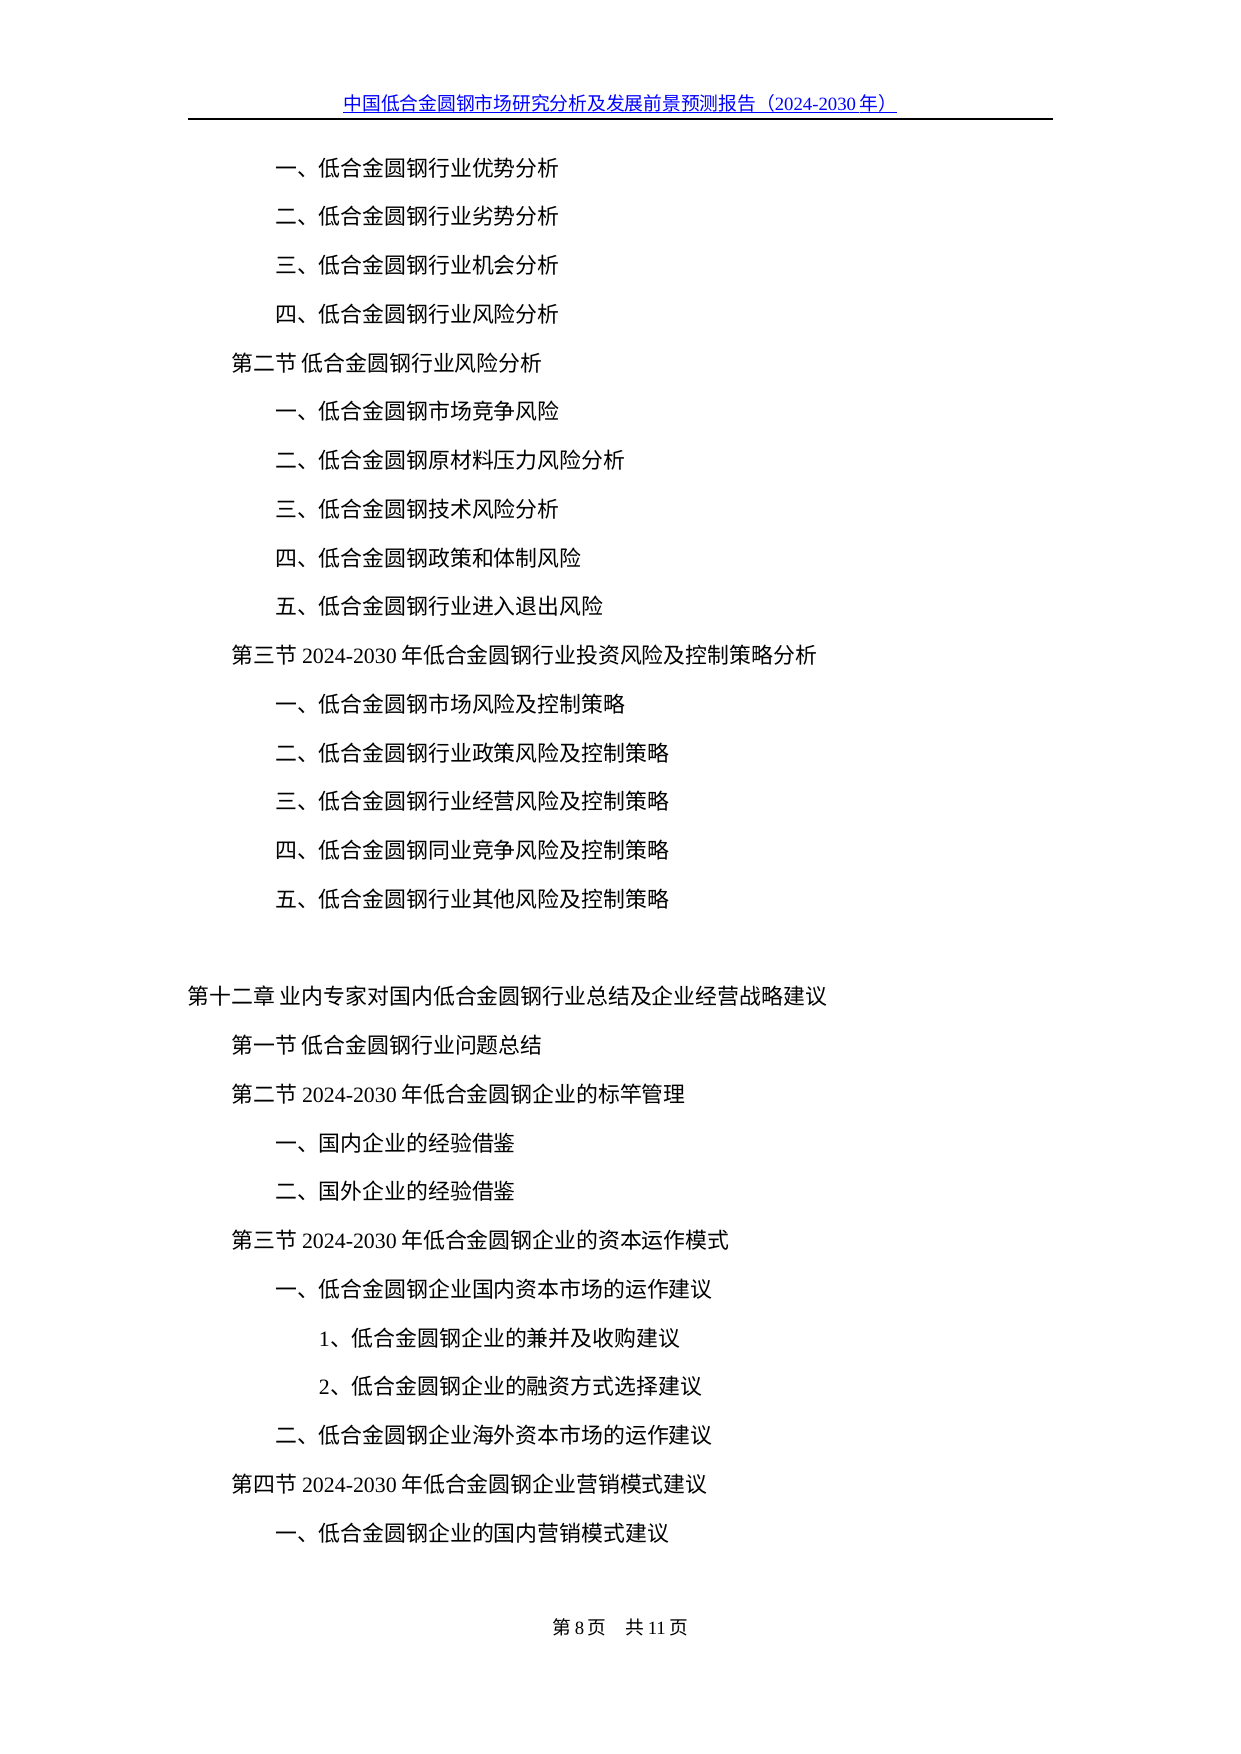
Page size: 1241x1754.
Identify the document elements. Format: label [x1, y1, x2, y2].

text [187, 150, 1053, 1548]
